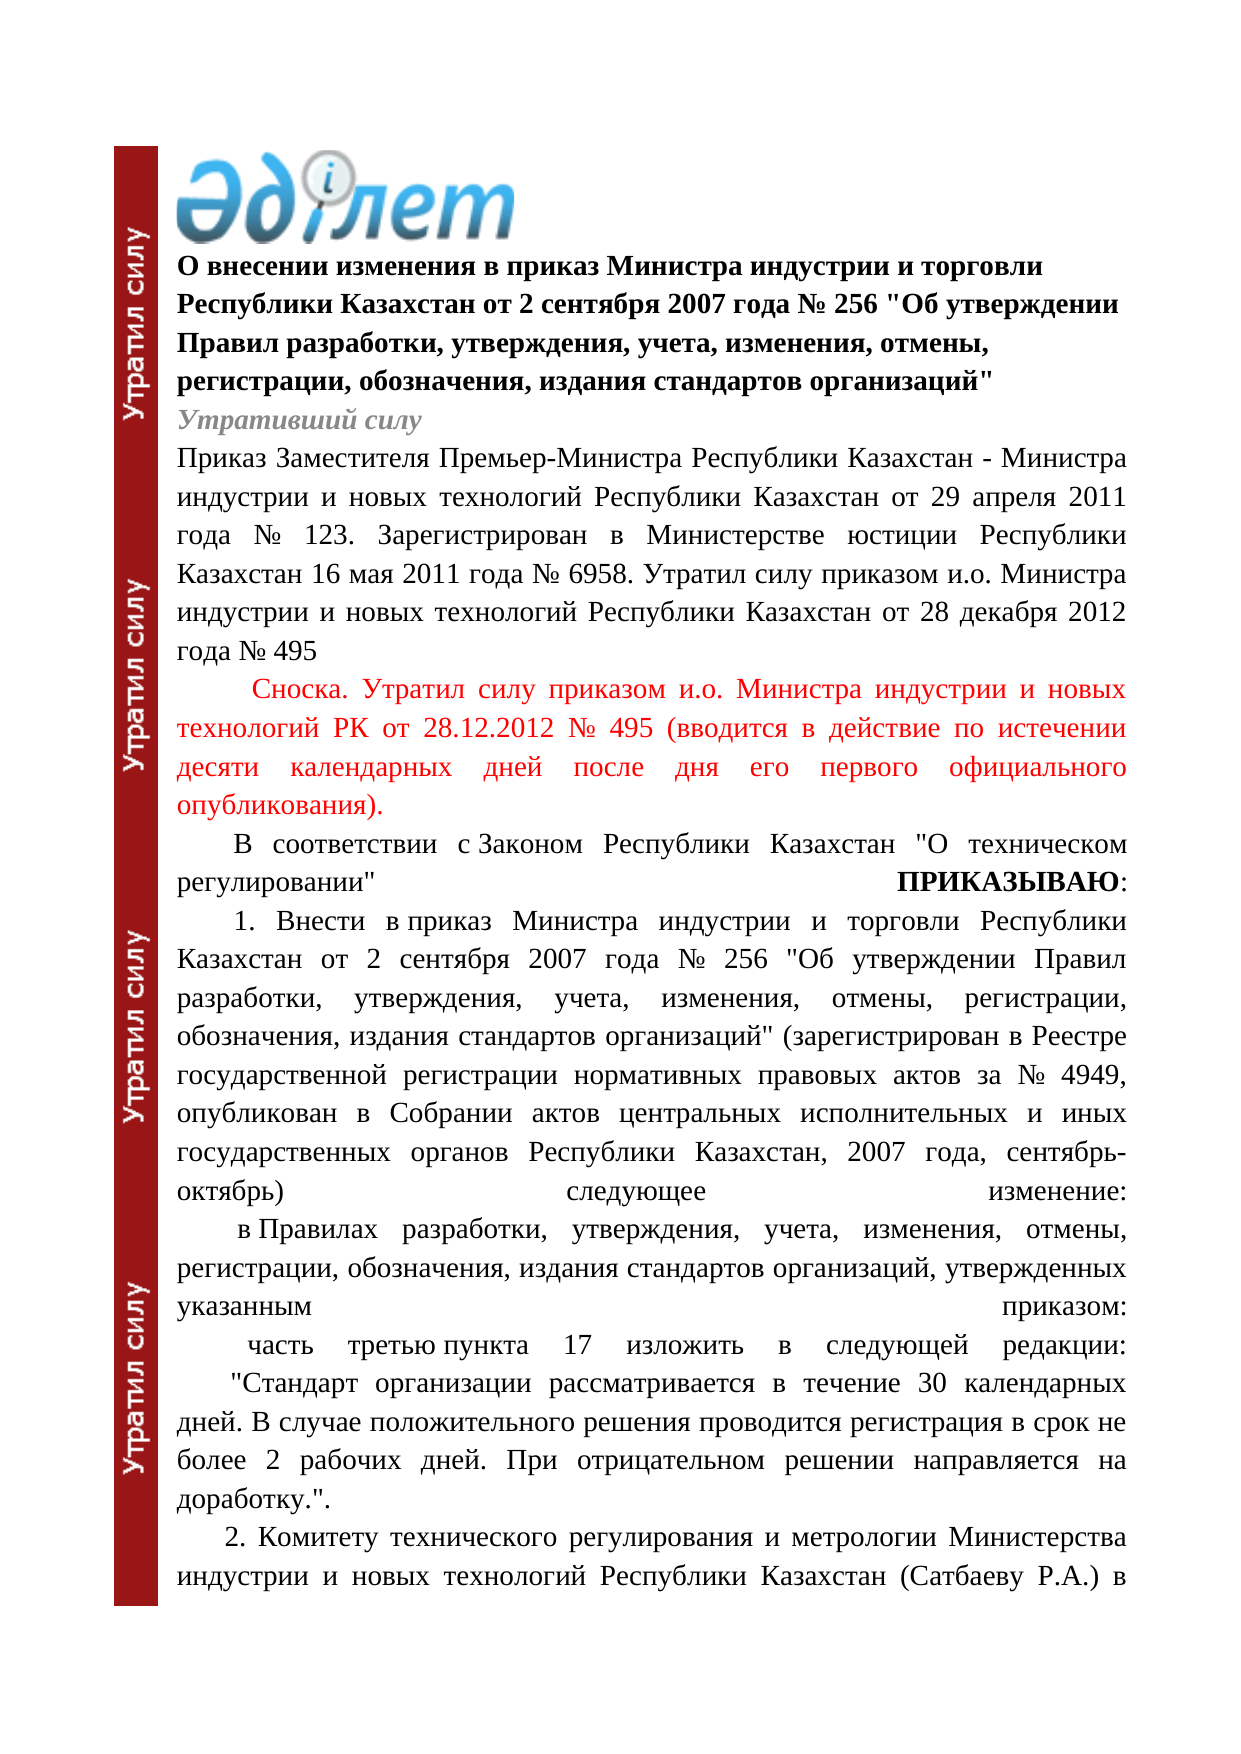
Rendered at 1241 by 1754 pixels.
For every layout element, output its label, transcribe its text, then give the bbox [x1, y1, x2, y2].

picture [114, 435, 158, 440]
picture [114, 146, 158, 248]
picture [114, 397, 158, 402]
picture [114, 667, 158, 672]
picture [176, 150, 515, 244]
picture [114, 821, 158, 826]
text Сноска. Утратил силу приказом и.о. Министра индустрии и новых технологий РК от 28.12.2012 № 495 (вводится в действие по истечении десяти календарных дней после дня его первого официального опубликования). [112, 672, 1128, 821]
picture [114, 1592, 158, 1606]
text Утративший силу [112, 402, 1128, 435]
text Приказ Заместителя Премьер-Министра Республики Казахстан - Министра индустрии и новых технологий Республики Казахстан от 29 апреля 2011 года № 123. Зарегистрирован в Министерстве юстиции Республики Казахстан 16 мая 2011 года № 6958. Утратил силу приказом и.о. Министра индустрии и новых технологий Республики Казахстан от 28 декабря 2012 года № 495 [112, 440, 1128, 667]
text О внесении изменения в приказ Министра индустрии и торговли Республики Казахстан от 2 сентября 2007 года № 256 "Об утверждении Правил разработки, утверждения, учета, изменения, отмены, регистрации, обозначения, издания стандартов организаций" [112, 248, 1128, 397]
